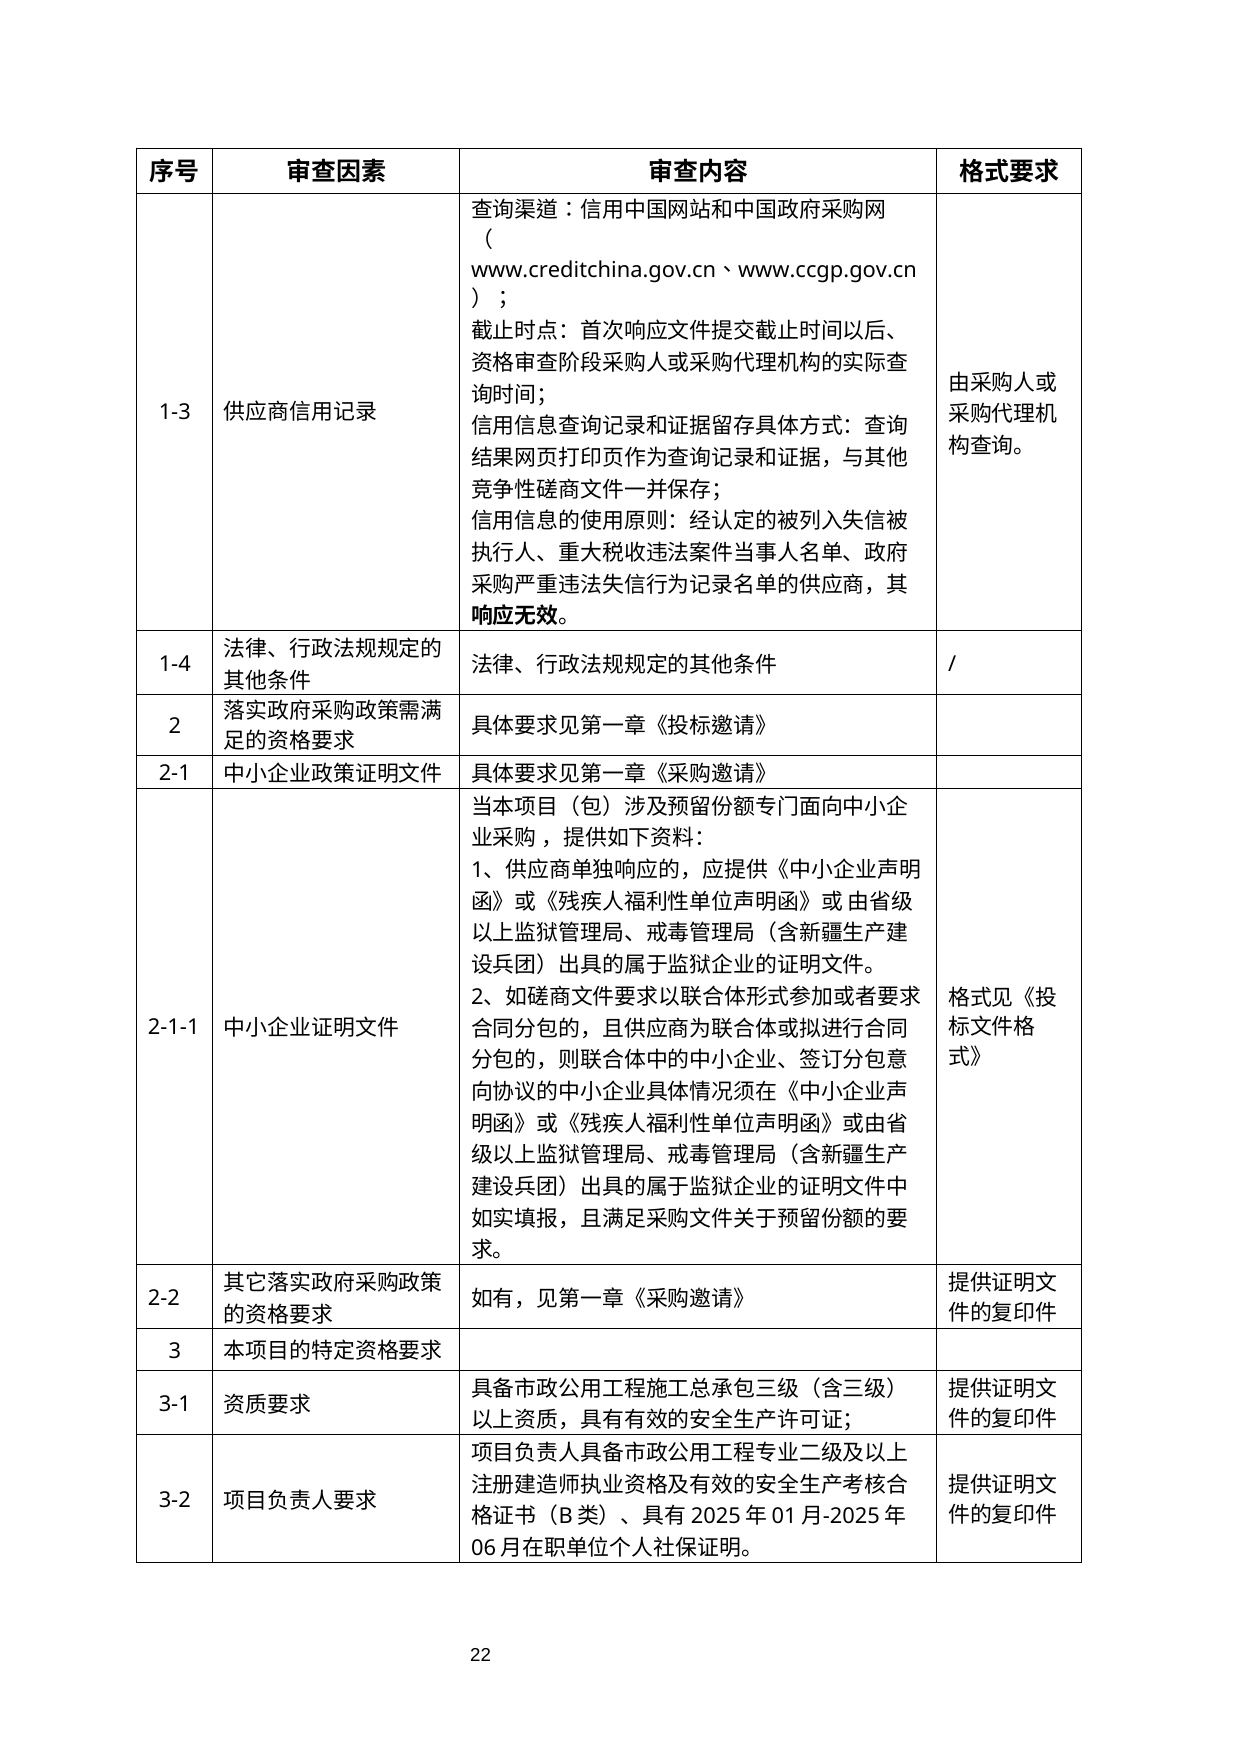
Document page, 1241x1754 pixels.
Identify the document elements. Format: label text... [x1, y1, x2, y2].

table_cell 其它落实政府采购政策的资格要求 [213, 1265, 459, 1328]
table_cell [937, 756, 1081, 788]
table_cell 项目负责人具备市政公用工程专业二级及以上注册建造师执业资格及有效的安全生产考核合格证书（B类）、具有2025年01月-2025年06月在职单位个人社保证明。 [460, 1435, 936, 1562]
table_cell 提供证明文件的复印件 [937, 1435, 1081, 1562]
table_header 序号 [137, 149, 212, 193]
table_cell [937, 1329, 1081, 1370]
table_cell 具备市政公用工程施工总承包三级（含三级）以上资质，具有有效的安全生产许可证； [460, 1371, 936, 1434]
table_cell 2 [137, 695, 212, 755]
table_cell 2-1 [137, 756, 212, 788]
table_cell 中小企业政策证明文件 [213, 756, 459, 788]
table_cell 提供证明文件的复印件 [937, 1371, 1081, 1434]
table_cell 本项目的特定资格要求 [213, 1329, 459, 1370]
table_header 审查内容 [460, 149, 936, 193]
table_cell 提供证明文件的复印件 [937, 1265, 1081, 1328]
table_cell [460, 1329, 936, 1370]
table_cell 2-1-1 [137, 789, 212, 1264]
table_cell 资质要求 [213, 1371, 459, 1434]
table_cell 落实政府采购政策需满足的资格要求 [213, 695, 459, 755]
table_cell 2-2 [137, 1265, 212, 1328]
table_cell 3 [137, 1329, 212, 1370]
table_header 审查因素 [213, 149, 459, 193]
table_cell 当本项目（包）涉及预留份额专门面向中小企业采购 ，提供如下资料： 1、供应商单独响应的，应提供《中小企业声明函》或《残疾人福利性单位声明函》或 由省级以上监狱管理局、戒毒管理局（含新疆生产建设兵团）出具的属于监狱企业的证明文件。 2、如磋商文件要求以联合体形式参加或者要求合同分包的，且供应商为联合体或拟进行合同分包的，则联合体中的中小企业、签订分包意向协议的中小企业具体情况须在《中小企业声明函》或《残疾人福利性单位声明函》或由省级以上监狱管理局、戒毒管理局（含新疆生产建设兵团）出具的属于监狱企业的证明文件中如实填报，且满足采购文件关于预留份额的要求。 [460, 789, 936, 1264]
table_cell 中小企业证明文件 [213, 789, 459, 1264]
table_cell 查询渠道：信用中国网站和中国政府采购网（www.creditchina.gov.cn、www.ccgp.gov.cn）； 截止时点：首次响应文件提交截止时间以后、资格审查阶段采购人或采购代理机构的实际查询时间； 信用信息查询记录和证据留存具体方式：查询结果网页打印页作为查询记录和证据，与其他竞争性磋商文件一并保存； 信用信息的使用原则：经认定的被列入失信被执行人、重大税收违法案件当事人名单、政府采购严重违法失信行为记录名单的供应商，其响应无效。 [460, 194, 936, 630]
table_cell 由采购人或采购代理机构查询。 [937, 194, 1081, 630]
table_cell 具体要求见第一章《投标邀请》 [460, 695, 936, 755]
table_cell 供应商信用记录 [213, 194, 459, 630]
table_cell 1-3 [137, 194, 212, 630]
table_cell 3-1 [137, 1371, 212, 1434]
table_cell 法律、行政法规规定的其他条件 [460, 631, 936, 694]
table_cell 如有，见第一章《采购邀请》 [460, 1265, 936, 1328]
table_header 格式要求 [937, 149, 1081, 193]
table_cell / [937, 631, 1081, 694]
table_cell 法律、行政法规规定的其他条件 [213, 631, 459, 694]
table_cell [937, 695, 1081, 755]
table_cell 格式见《投标文件格式》 [937, 789, 1081, 1264]
table_cell 项目负责人要求 [213, 1435, 459, 1562]
table_cell 具体要求见第一章《采购邀请》 [460, 756, 936, 788]
table_cell 3-2 [137, 1435, 212, 1562]
table_cell 1-4 [137, 631, 212, 694]
